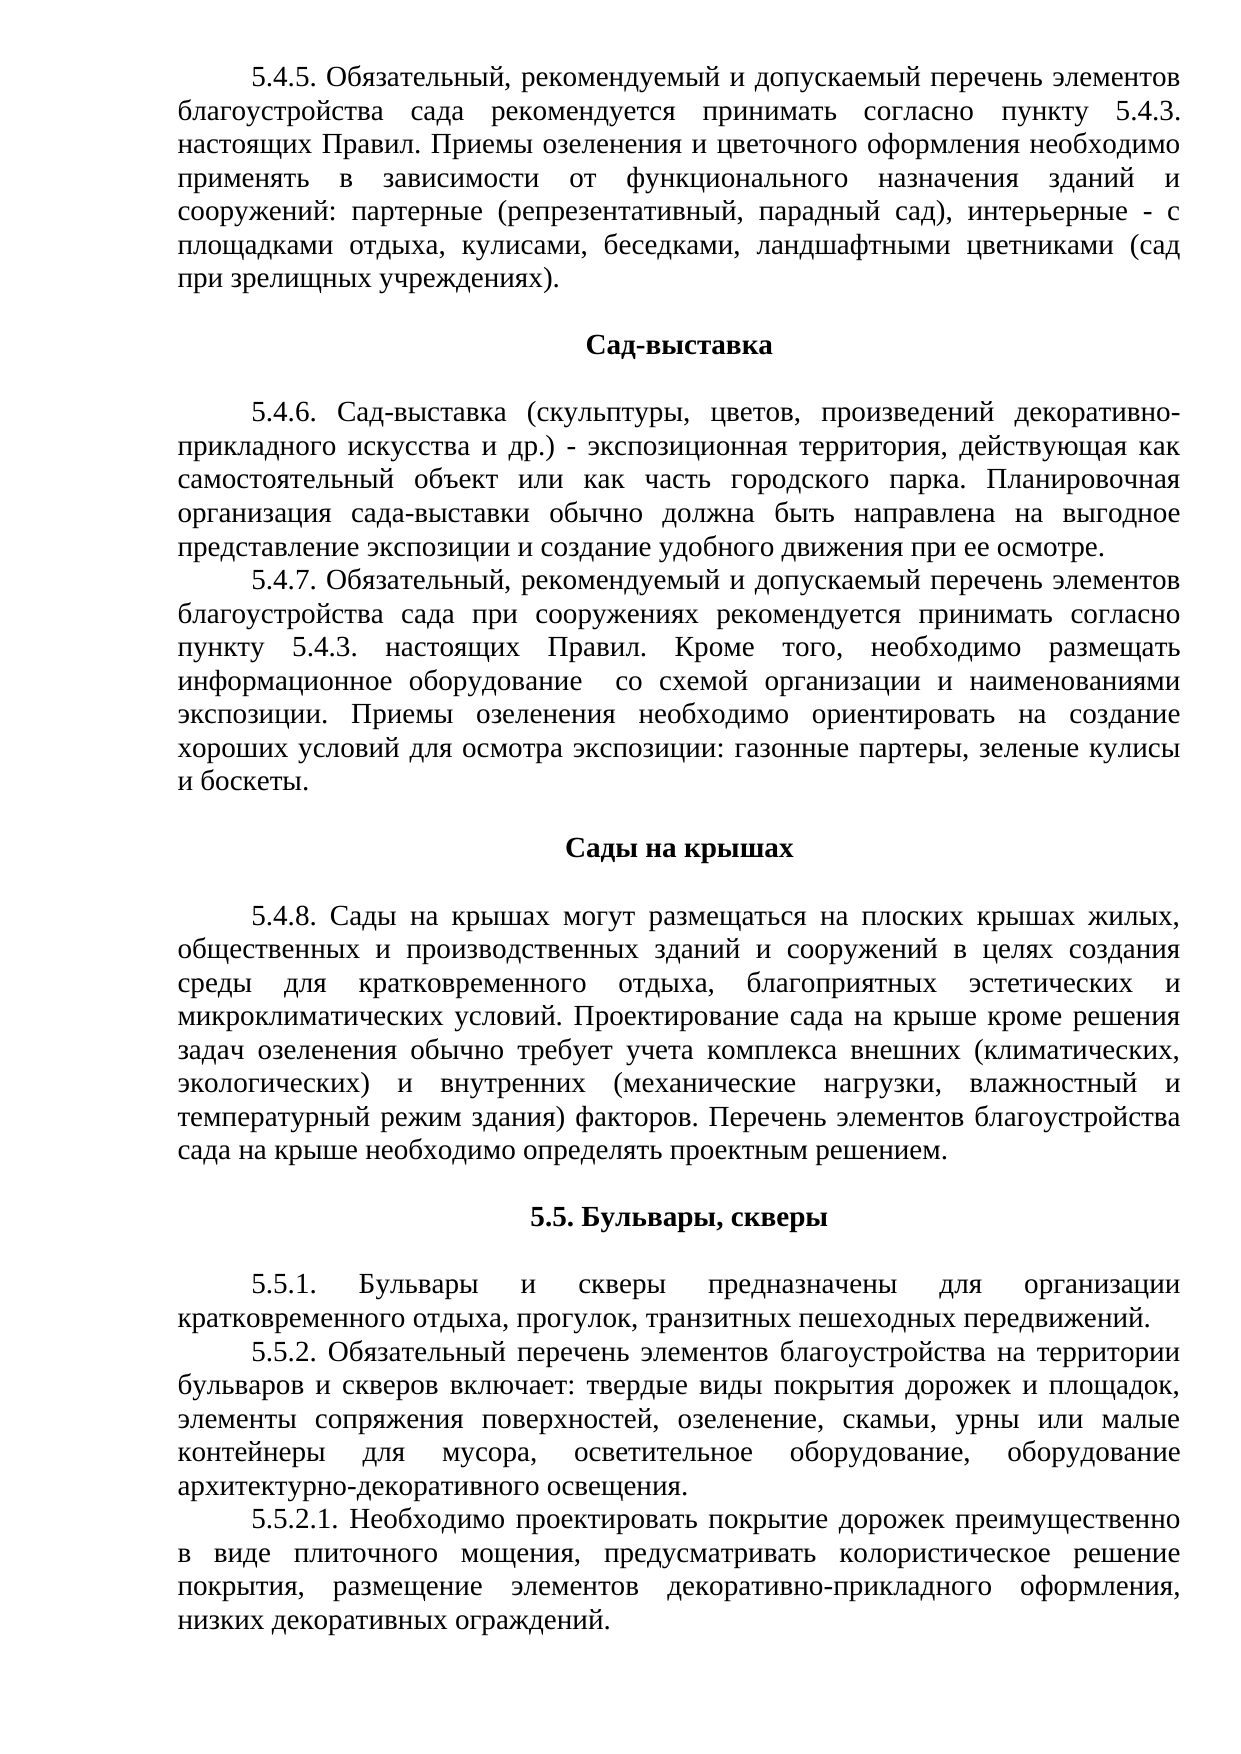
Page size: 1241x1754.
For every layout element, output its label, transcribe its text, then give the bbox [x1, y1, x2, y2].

text 5.4.7. Обязательный, рекомендуемый и допускаемый перечень элементов благоустройства сада при сооружениях рекомендуется принимать согласно пункту 5.4.3. настоящих Правил. Кроме того, необходимо размещать информационное оборудование со схемой организации и наименованиями экспозиции. Приемы озеленения необходимо ориентировать на создание хороших условий для осмотра экспозиции: газонные партеры, зеленые кулисы и боскеты. [177, 562, 1181, 797]
text 5.5.2.1. Необходимо проектировать покрытие дорожек преимущественно в виде плиточного мощения, предусматривать колористическое решение покрытия, размещение элементов декоративно-прикладного оформления, низких декоративных ограждений. [177, 1501, 1181, 1636]
text 5.5.2. Обязательный перечень элементов благоустройства на территории бульваров и скверов включает: твердые виды покрытия дорожек и площадок, элементы сопряжения поверхностей, озеленение, скамьи, урны или малые контейнеры для мусора, осветительное оборудование, оборудование архитектурно-декоративного освещения. [177, 1334, 1181, 1501]
text 5.4.8. Сады на крышах могут размещаться на плоских крышах жилых, общественных и производственных зданий и сооружений в целях создания среды для кратковременного отдыха, благоприятных эстетических и микроклиматических условий. Проектирование сада на крыше кроме решения задач озеленения обычно требует учета комплекса внешних (климатических, экологических) и внутренних (механические нагрузки, влажностный и температурный режим здания) факторов. Перечень элементов благоустройства сада на крыше необходимо определять проектным решением. [177, 898, 1181, 1166]
text Сады на крышах [177, 831, 1181, 864]
text 5.5.1. Бульвары и скверы предназначены для организации кратковременного отдыха, прогулок, транзитных пешеходных передвижений. [177, 1267, 1181, 1334]
text 5.4.5. Обязательный, рекомендуемый и допускаемый перечень элементов благоустройства сада рекомендуется принимать согласно пункту 5.4.3. настоящих Правил. Приемы озеленения и цветочного оформления необходимо применять в зависимости от функционального назначения зданий и сооружений: партерные (репрезентативный, парадный сад), интерьерные - с площадками отдыха, кулисами, беседками, ландшафтными цветниками (сад при зрелищных учреждениях). [177, 59, 1181, 294]
text Сад-выставка [177, 327, 1181, 361]
text 5.5. Бульвары, скверы [177, 1199, 1181, 1233]
text 5.4.6. Сад-выставка (скульптуры, цветов, произведений декоративно-прикладного искусства и др.) - экспозиционная территория, действующая как самостоятельный объект или как часть городского парка. Планировочная организация сада-выставки обычно должна быть направлена на выгодное представление экспозиции и создание удобного движения при ее осмотре. [177, 394, 1181, 562]
